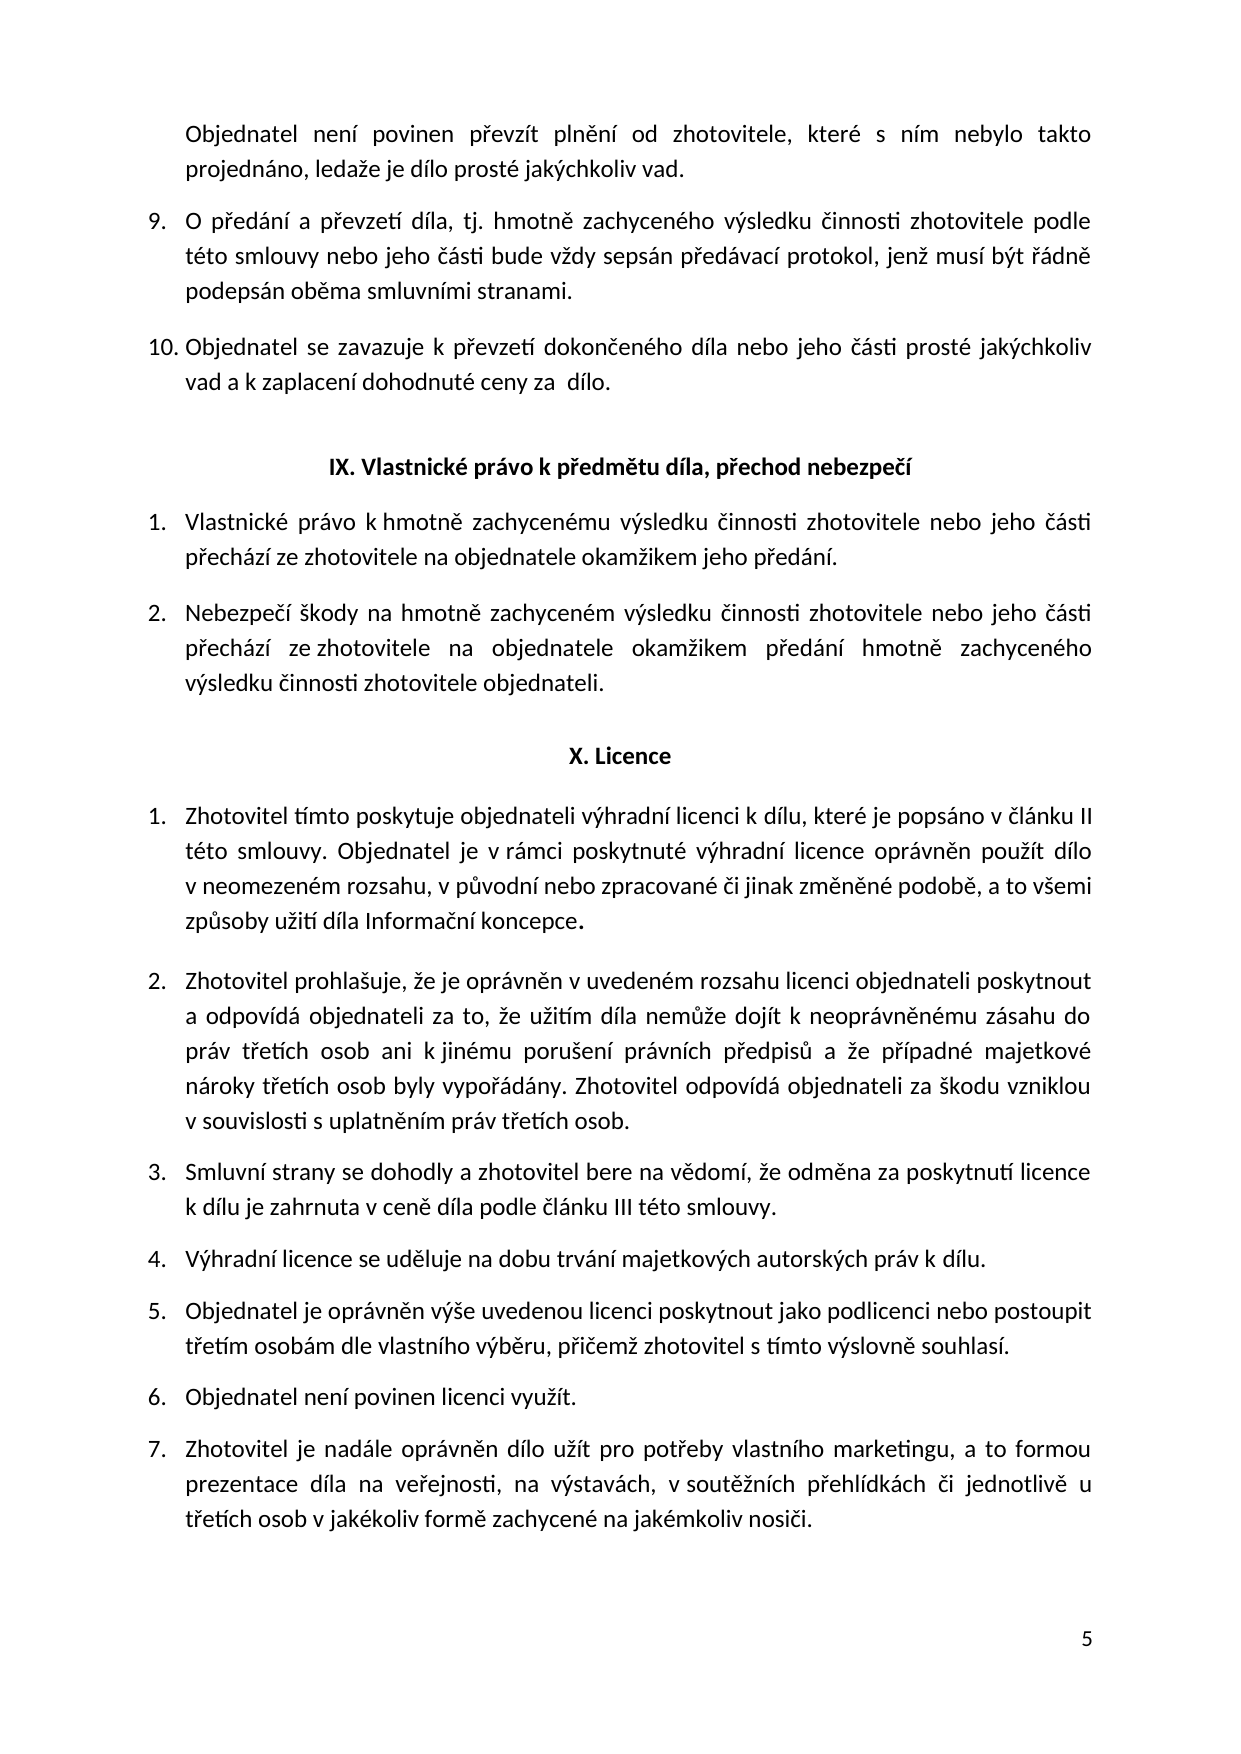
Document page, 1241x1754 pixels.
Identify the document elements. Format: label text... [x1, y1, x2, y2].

list Zhotovitel prohlašuje, že je oprávněn v uvedeném rozsahu licenci objednateli poskytnout a odpovídá objednateli za to, že užitím díla nemůže dojít k neoprávněnému zásahu do práv třetích osob ani k jinému porušení právních předpisů a že případné majetkové nároky třetích osob byly vypořádány. Zhotovitel odpovídá objednateli za škodu vzniklou v souvislosti s uplatněním práv třetích osob. [148, 965, 1092, 1135]
list Objednatel se zavazuje k převzetí dokončeného díla nebo jeho části prosté jakýchkoliv vad a k zaplacení dohodnuté ceny za dílo. [148, 331, 1092, 396]
list Smluvní strany se dohodly a zhotovitel bere na vědomí, že odměna za poskytnutí licence k dílu je zahrnuta v ceně díla podle článku III této smlouvy. [148, 1156, 1092, 1222]
list Nebezpečí škody na hmotně zachyceném výsledku činnosti zhotovitele nebo jeho části přechází ze zhotovitele na objednatele okamžikem předání hmotně zachyceného výsledku činnosti zhotovitele objednateli. [148, 597, 1092, 698]
list Zhotovitel je nadále oprávněn dílo užít pro potřeby vlastního marketingu, a to formou prezentace díla na veřejnosti, na výstavách, v soutěžních přehlídkách či jednotlivě u třetích osob v jakékoliv formě zachycené na jakémkoliv nosiči. [148, 1433, 1092, 1534]
list Výhradní licence se uděluje na dobu trvání majetkových autorských práv k dílu. [148, 1243, 1092, 1274]
list Zhotovitel tímto poskytuje objednateli výhradní licenci k dílu, které je popsáno v článku II této smlouvy. Objednatel je v rámci poskytnuté výhradní licence oprávněn použít dílo v neomezeném rozsahu, v původní nebo zpracované či jinak změněné podobě, a to všemi způsoby užití díla Informační koncepce. [148, 800, 1092, 935]
list Objednatel je oprávněn výše uvedenou licenci poskytnout jako podlicenci nebo postoupit třetím osobám dle vlastního výběru, přičemž zhotovitel s tímto výslovně souhlasí. [148, 1295, 1092, 1360]
text IX. Vlastnické právo k předmětu díla, přechod nebezpečí [148, 451, 1092, 481]
text X. Licence [148, 740, 1092, 770]
list Vlastnické právo k hmotně zachycenému výsledku činnosti zhotovitele nebo jeho části přechází ze zhotovitele na objednatele okamžikem jeho předání. [148, 506, 1092, 572]
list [148, 118, 1092, 184]
list Objednatel není povinen licenci využít. [148, 1381, 1092, 1412]
list O předání a převzetí díla, tj. hmotně zachyceného výsledku činnosti zhotovitele podle této smlouvy nebo jeho části bude vždy sepsán předávací protokol, jenž musí být řádně podepsán oběma smluvními stranami. [148, 205, 1092, 305]
